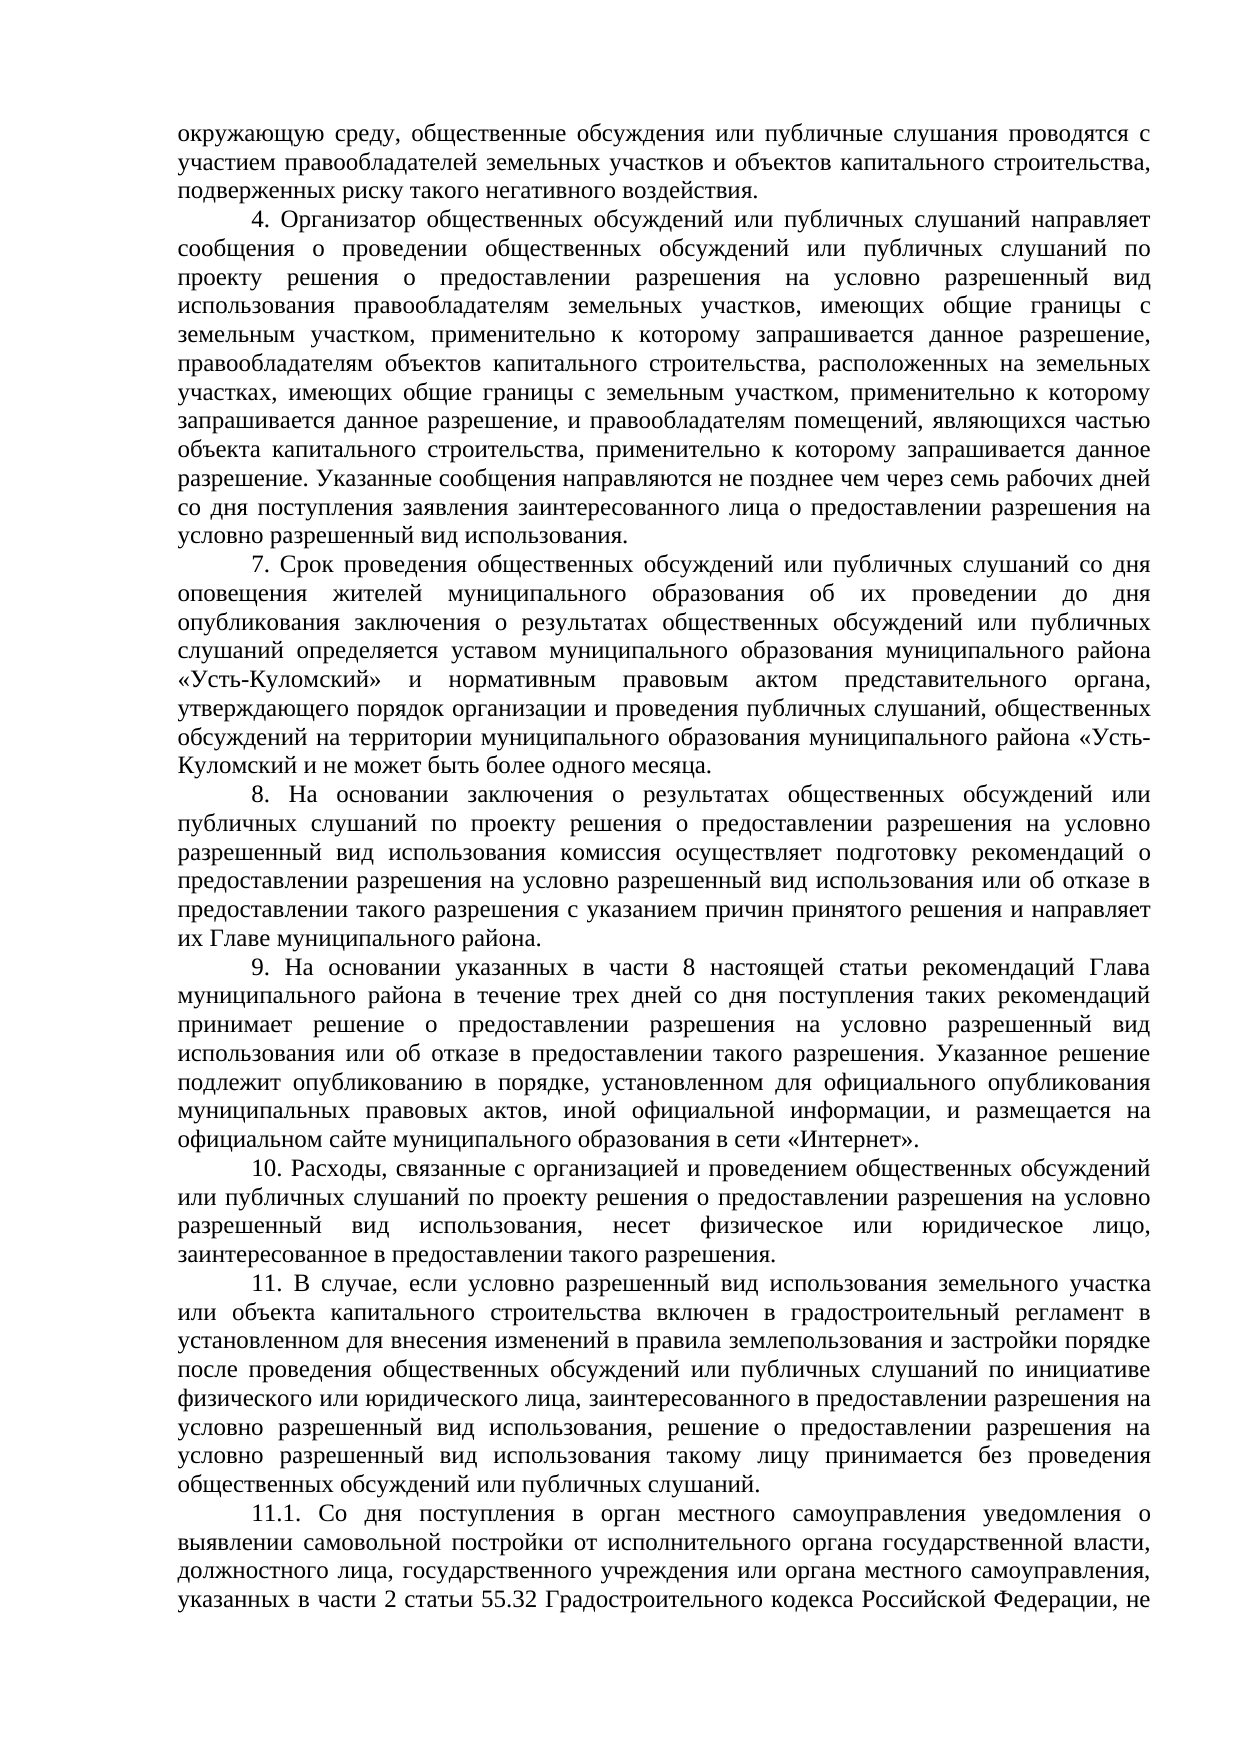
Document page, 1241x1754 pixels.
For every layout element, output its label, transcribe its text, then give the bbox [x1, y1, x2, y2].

text 4. Организатор общественных обсуждений или публичных слушаний направляет сообщения о проведении общественных обсуждений или публичных слушаний по проекту решения о предоставлении разрешения на условно разрешенный вид использования правообладателям земельных участков, имеющих общие границы с земельным участком, применительно к которому запрашивается данное разрешение, правообладателям объектов капитального строительства, расположенных на земельных участках, имеющих общие границы с земельным участком, применительно к которому запрашивается данное разрешение, и правообладателям помещений, являющихся частью объекта капитального строительства, применительно к которому запрашивается данное разрешение. Указанные сообщения направляются не позднее чем через семь рабочих дней со дня поступления заявления заинтересованного лица о предоставлении разрешения на условно разрешенный вид использования. [177, 204, 1152, 549]
text 9. На основании указанных в части 8 настоящей статьи рекомендаций Глава муниципального района в течение трех дней со дня поступления таких рекомендаций принимает решение о предоставлении разрешения на условно разрешенный вид использования или об отказе в предоставлении такого разрешения. Указанное решение подлежит опубликованию в порядке, установленном для официального опубликования муниципальных правовых актов, иной официальной информации, и размещается на официальном сайте муниципального образования в сети «Интернет». [177, 952, 1152, 1153]
text 10. Расходы, связанные с организацией и проведением общественных обсуждений или публичных слушаний по проекту решения о предоставлении разрешения на условно разрешенный вид использования, несет физическое или юридическое лицо, заинтересованное в предоставлении такого разрешения. [177, 1153, 1152, 1268]
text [177, 1498, 1152, 1613]
text 11. В случае, если условно разрешенный вид использования земельного участка или объекта капитального строительства включен в градостроительный регламент в установленном для внесения изменений в правила землепользования и застройки порядке после проведения общественных обсуждений или публичных слушаний по инициативе физического или юридического лица, заинтересованного в предоставлении разрешения на условно разрешенный вид использования, решение о предоставлении разрешения на условно разрешенный вид использования такому лицу принимается без проведения общественных обсуждений или публичных слушаний. [177, 1268, 1152, 1498]
text 8. На основании заключения о результатах общественных обсуждений или публичных слушаний по проекту решения о предоставлении разрешения на условно разрешенный вид использования комиссия осуществляет подготовку рекомендаций о предоставлении разрешения на условно разрешенный вид использования или об отказе в предоставлении такого разрешения с указанием причин принятого решения и направляет их Главе муниципального района. [177, 779, 1152, 952]
text 7. Срок проведения общественных обсуждений или публичных слушаний со дня оповещения жителей муниципального образования об их проведении до дня опубликования заключения о результатах общественных обсуждений или публичных слушаний определяется уставом муниципального образования муниципального района «Усть-Куломский» и нормативным правовым актом представительного органа, утверждающего порядок организации и проведения публичных слушаний, общественных обсуждений на территории муниципального образования муниципального района «Усть-Куломский и не может быть более одного месяца. [177, 549, 1152, 779]
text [177, 118, 1152, 204]
